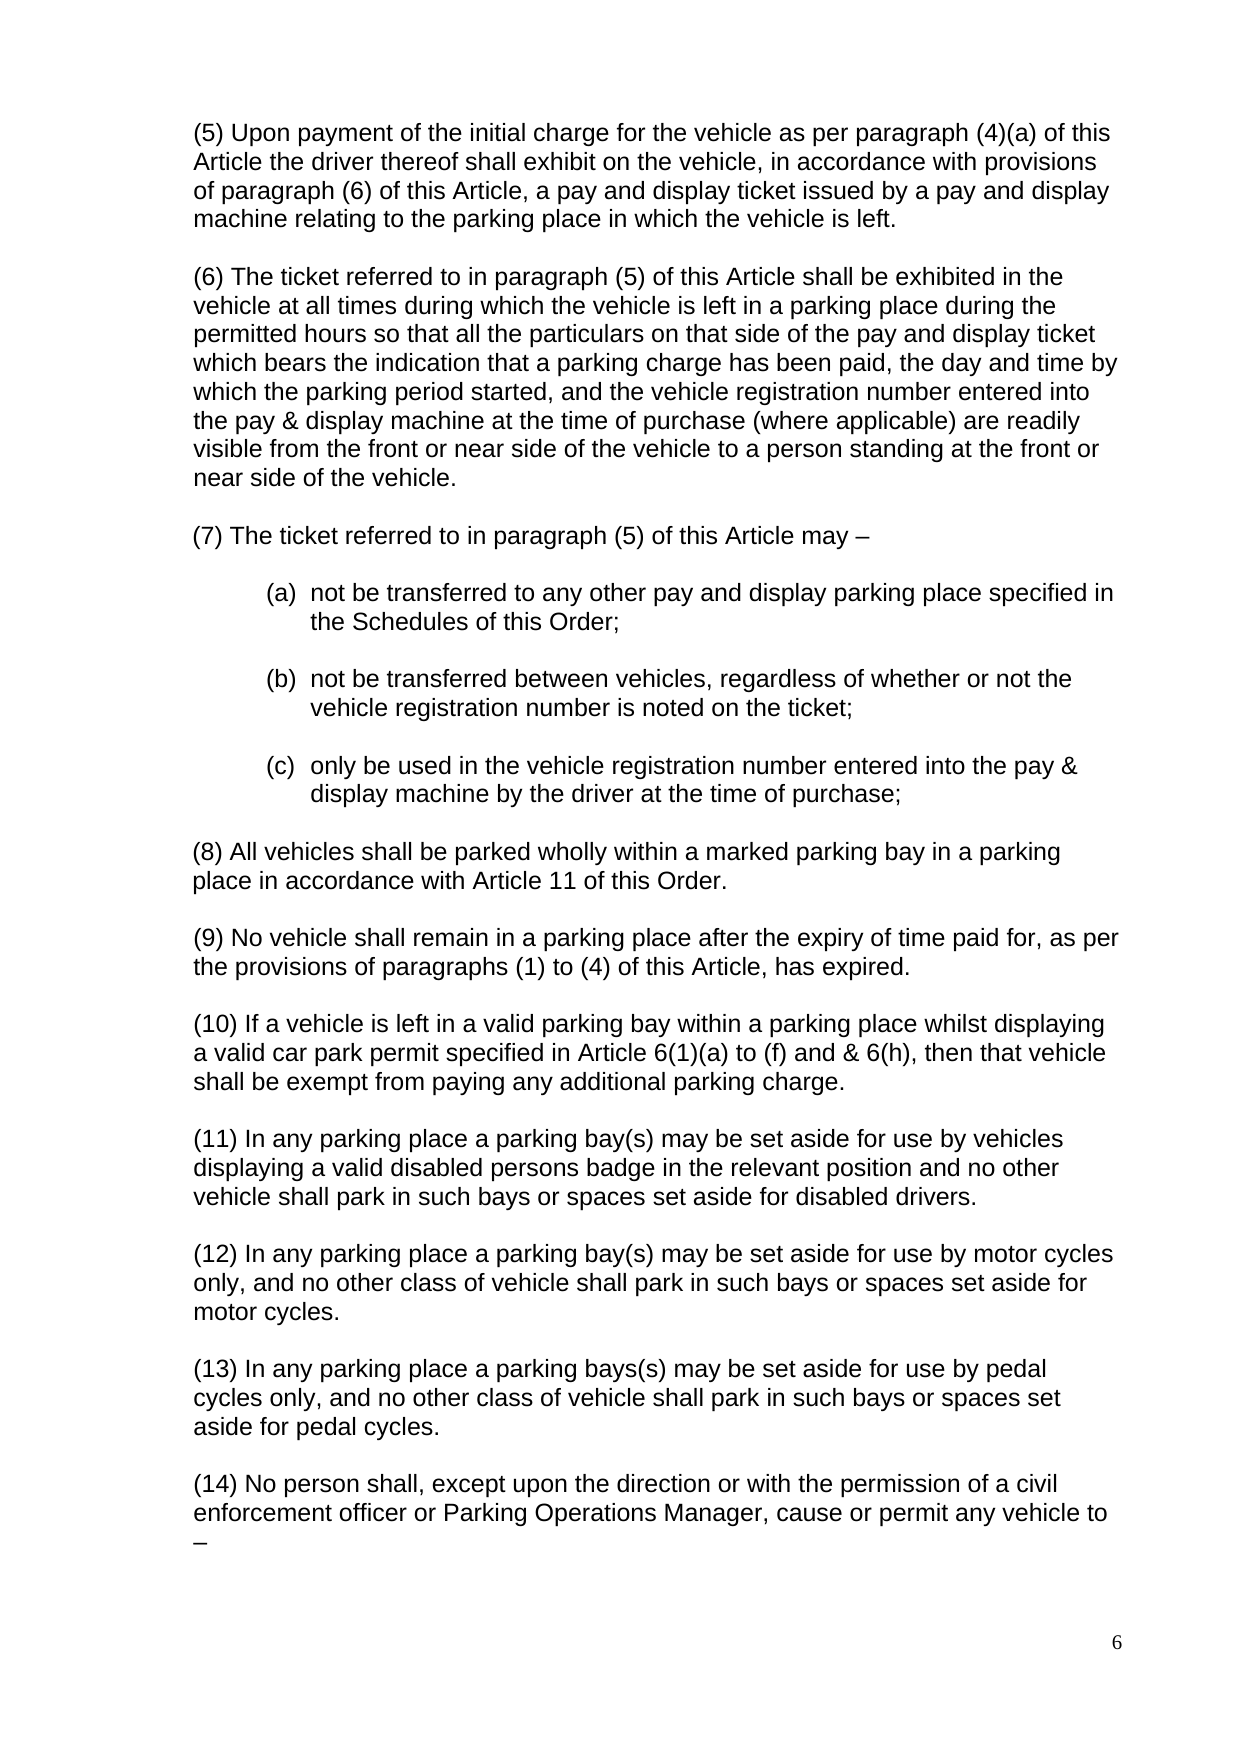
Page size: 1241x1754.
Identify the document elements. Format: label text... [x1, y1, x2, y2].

text (c) only be used in the vehicle registration number entered into the pay & display machine by the driver at the time of purchase; [266, 751, 1122, 808]
text (13) In any parking place a parking bays(s) may be set aside for use by pedal cycles only, and no other class of vehicle shall park in such bays or spaces set aside for pedal cycles. [193, 1354, 1122, 1441]
text (6) The ticket referred to in paragraph (5) of this Article shall be exhibited in the vehicle at all times during which the vehicle is left in a parking place during the permitted hours so that all the particulars on that side of the pay and display ticket which bears the indication that a parking charge has been paid, the day and time by which the parking period started, and the vehicle registration number entered into the pay & display machine at the time of purchase (where applicable) are readily visible from the front or near side of the vehicle to a person standing at the front or near side of the vehicle. [193, 262, 1122, 492]
text (9) No vehicle shall remain in a parking place after the expiry of time paid for, as per the provisions of paragraphs (1) to (4) of this Article, has expired. [193, 923, 1122, 981]
text (12) In any parking place a parking bay(s) may be set aside for use by motor cycles only, and no other class of vehicle shall park in such bays or spaces set aside for motor cycles. [193, 1239, 1122, 1326]
text (b) not be transferred between vehicles, regardless of whether or not the vehicle registration number is noted on the ticket; [266, 664, 1122, 722]
text (11) In any parking place a parking bay(s) may be set aside for use by vehicles displaying a valid disabled persons badge in the relevant position and no other vehicle shall park in such bays or spaces set aside for disabled drivers. [193, 1124, 1122, 1211]
text (5) Upon payment of the initial charge for the vehicle as per paragraph (4)(a) of this Article the driver thereof shall exhibit on the vehicle, in accordance with provisions of paragraph (6) of this Article, a pay and display ticket issued by a pay and display machine relating to the parking place in which the vehicle is left. [193, 118, 1122, 233]
text (8) All vehicles shall be parked wholly within a marked parking bay in a parking place in accordance with Article 11 of this Order. [192, 837, 1122, 894]
text (7) The ticket referred to in paragraph (5) of this Article may – [192, 521, 1122, 549]
text (10) If a vehicle is left in a valid parking bay within a parking place whilst displaying a valid car park permit specified in Article 6(1)(a) to (f) and & 6(h), then that vehicle shall be exempt from paying any additional parking charge. [193, 1009, 1122, 1096]
text (a) not be transferred to any other pay and display parking place specified in the Schedules of this Order; [266, 578, 1122, 636]
text (14) No person shall, except upon the direction or with the permission of a civil enforcement officer or Parking Operations Manager, cause or permit any vehicle to – [193, 1469, 1122, 1556]
